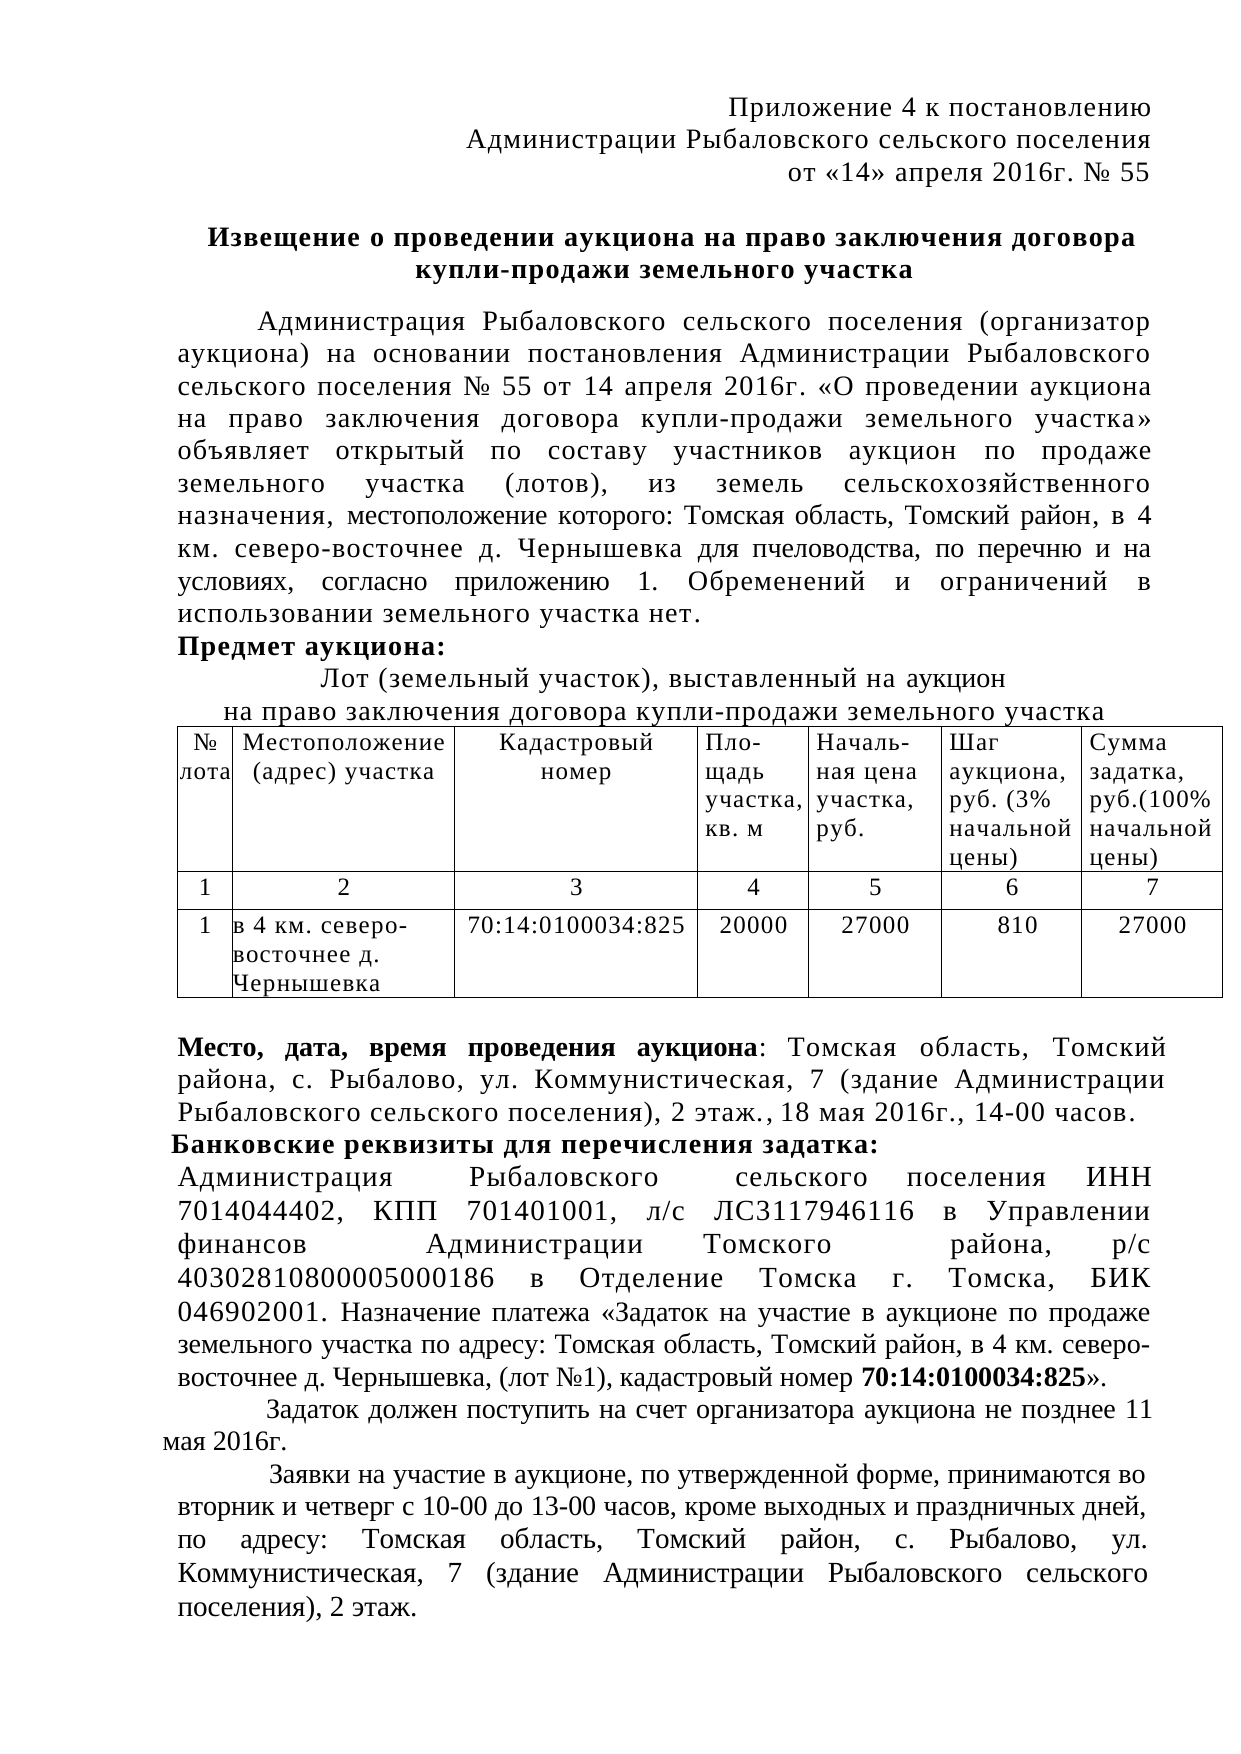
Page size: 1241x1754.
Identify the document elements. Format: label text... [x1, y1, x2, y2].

table_header Кадастровый номер [455, 727, 697, 871]
table_cell 27000 [1082, 910, 1222, 997]
text на право заключения договора купли-продажи земельного участка [177, 694, 1152, 726]
table_cell 70:14:0100034:825 [455, 910, 697, 997]
table_header Пло- щадь участка, кв. м [698, 727, 808, 871]
text Извещение о проведении аукциона на право заключения договора [177, 220, 1167, 252]
table_cell 3 [455, 872, 697, 909]
text Администрация Рыбаловского сельского поселения (организатор аукциона) на основании постановления Администрации Рыбаловского сельского поселения № 55 от 14 апреля 2016г. «О проведении аукциона на право заключения договора купли-продажи земельного участка» объявляет открытый по составу участников аукцион по продаже земельного участка (лотов), из земель сельскохозяйственного назначения, местоположение которого: Томская область, Томский район, в 4 км. северо-восточнее д. Чернышевка для пчеловодства, по перечню и на условиях, согласно приложению 1. Обременений и ограничений в использовании земельного участка нет. [177, 304, 1152, 629]
text Лот (земельный участок), выставленный на аукцион [177, 661, 1149, 694]
text купли-продажи земельного участка [177, 252, 1152, 284]
table_cell 20000 [698, 910, 808, 997]
table_cell 5 [809, 872, 941, 909]
table_cell 7 [1082, 872, 1222, 909]
text Место, дата, время проведения аукциона: Томская область, Томский района, с. Рыбалово, ул. Коммунистическая, 7 (здание Администрации Рыбаловского сельского поселения), 2 этаж., 18 мая 2016г., 14-00 часов. [177, 1030, 1167, 1127]
table_cell 2 [233, 872, 454, 909]
text Задаток должен поступить на счет организатора аукциона не позднее 11 мая 2016г. [162, 1392, 1155, 1457]
table_cell 1 [178, 872, 232, 909]
table_header Началь- ная цена участка, руб. [809, 727, 941, 871]
table_header Местоположение (адрес) участка [233, 727, 454, 871]
table_cell 27000 [809, 910, 941, 997]
text Банковские реквизиты для перечисления задатка: [162, 1127, 1152, 1159]
table_cell 6 [942, 872, 1081, 909]
table_header Шаг аукциона, руб. (3% начальной цены) [942, 727, 1081, 871]
text Администрация Рыбаловского сельского поселения ИНН 7014044402, КПП 701401001, л/с ЛС3117946116 в Управлении финансов Администрации Томского района, р/с 40302810800005000186 в Отделение Томска г. Томска, БИК 046902001. Назначение платежа «Задаток на участие в аукционе по продаже земельного участка по адресу: Томская область, Томский район, в 4 км. северо-восточнее д. Чернышевка, (лот №1), кадастровый номер 70:14:0100034:825». [177, 1159, 1152, 1392]
text Заявки на участие в аукционе, по утвержденной форме, принимаются во вторник и четверг с 10-00 до 13-00 часов, кроме выходных и праздничных дней, по адресу: Томская область, Томский район, с. Рыбалово, ул. Коммунистическая, 7 (здание Администрации Рыбаловского сельского поселения), 2 этаж. [177, 1457, 1149, 1622]
table_cell 810 [942, 910, 1081, 997]
table_cell 4 [698, 872, 808, 909]
text Приложение 4 к постановлению [162, 90, 1152, 123]
table_header Сумма задатка, руб.(100% начальной цены) [1082, 727, 1222, 871]
text Администрации Рыбаловского сельского поселения [162, 123, 1152, 155]
table_header № лота [178, 727, 232, 871]
text Предмет аукциона: [177, 629, 1152, 661]
table_cell в 4 км. северо-восточнее д. Чернышевка [233, 910, 454, 997]
table_cell 1 [178, 910, 232, 997]
text от «14» апреля 2016г. № 55 [162, 155, 1152, 187]
